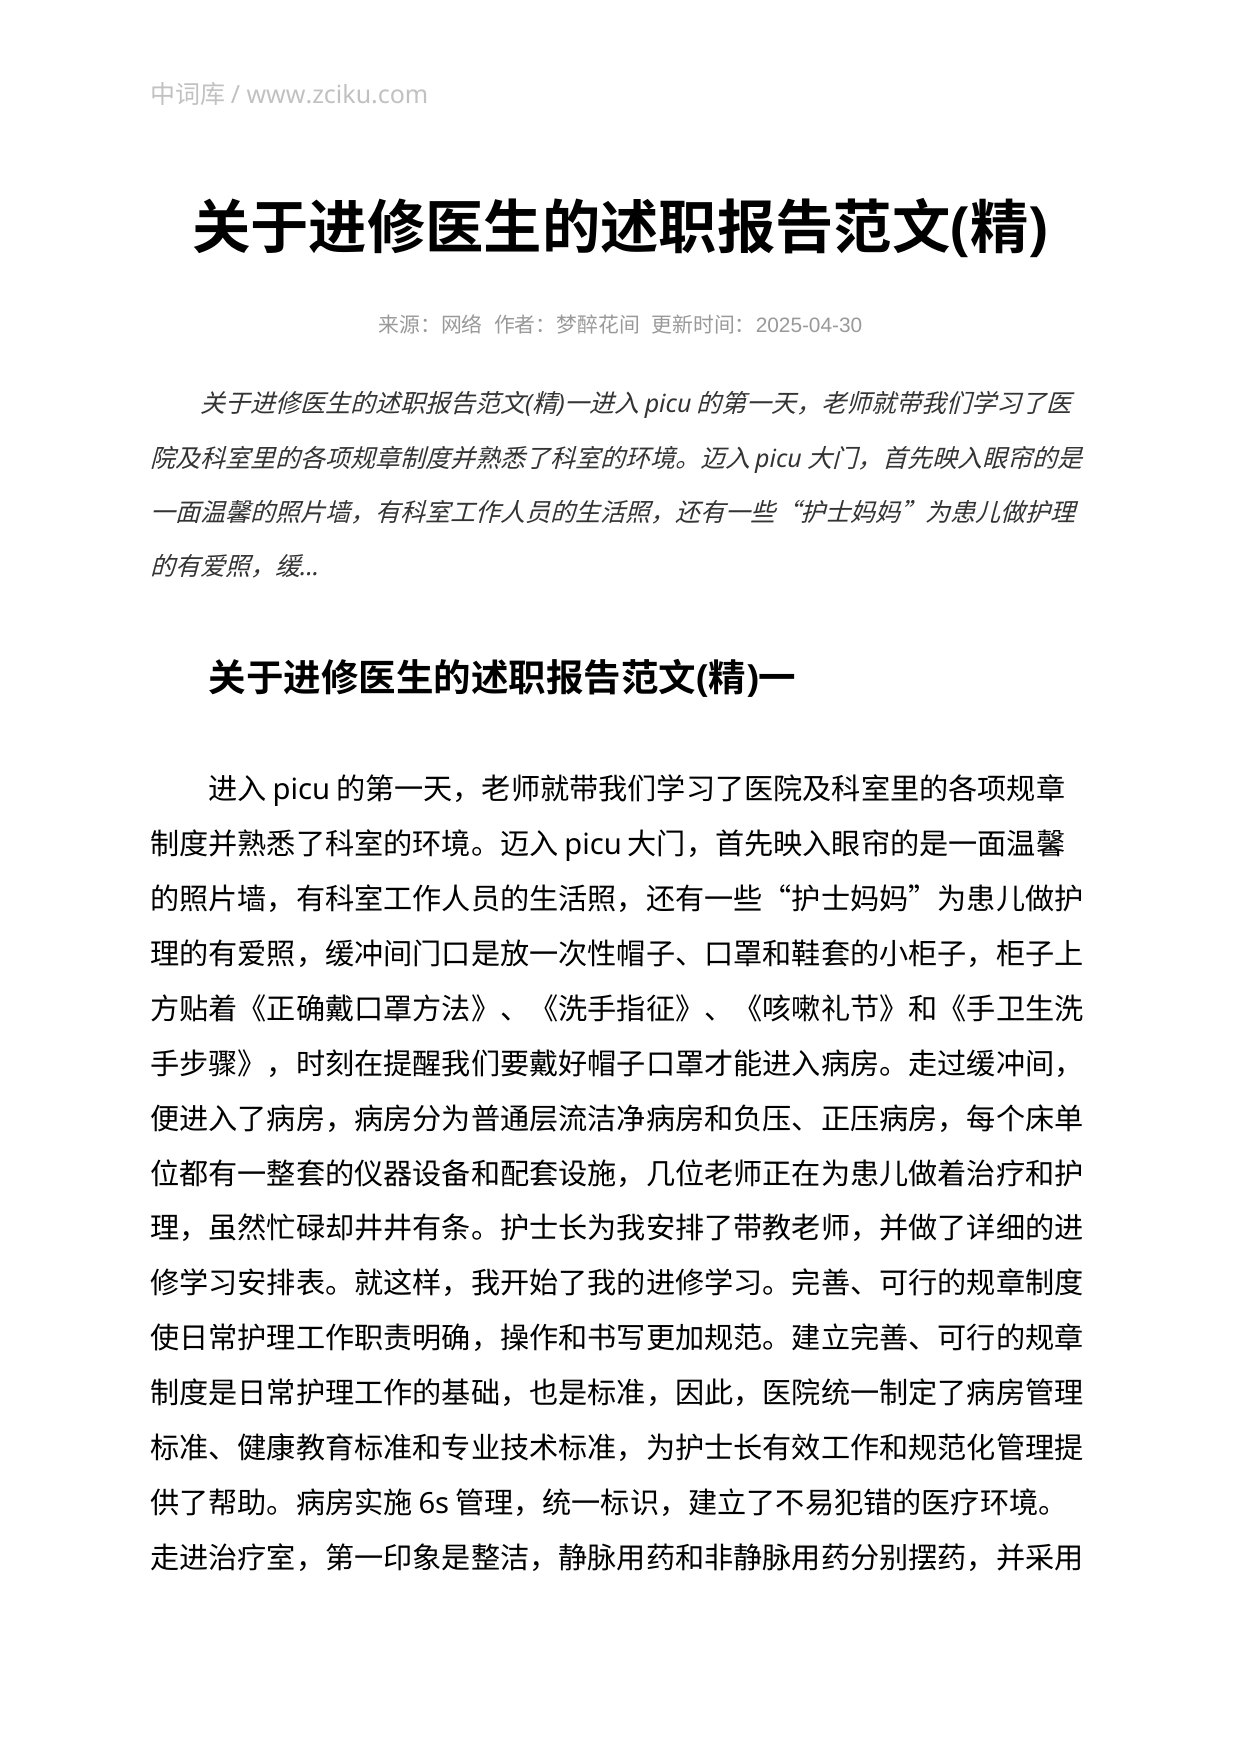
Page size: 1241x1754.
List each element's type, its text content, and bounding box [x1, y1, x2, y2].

text 来源：网络 作者：梦醉花间 更新时间：2025-04-30 [150, 313, 1090, 337]
text 关于进修医生的述职报告范文(精)一进入picu的第一天，老师就带我们学习了医院及科室里的各项规章制度并熟悉了科室的环境。迈入picu大门，首先映入眼帘的是一面温馨的照片墙，有科室工作人员的生活照，还有一些“护士妈妈”为患儿做护理的有爱照，缓... [150, 384, 1090, 583]
text 关于进修医生的述职报告范文(精)一 [150, 648, 1090, 703]
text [150, 766, 1090, 1577]
subtitle 关于进修医生的述职报告范文(精) [150, 181, 1090, 266]
